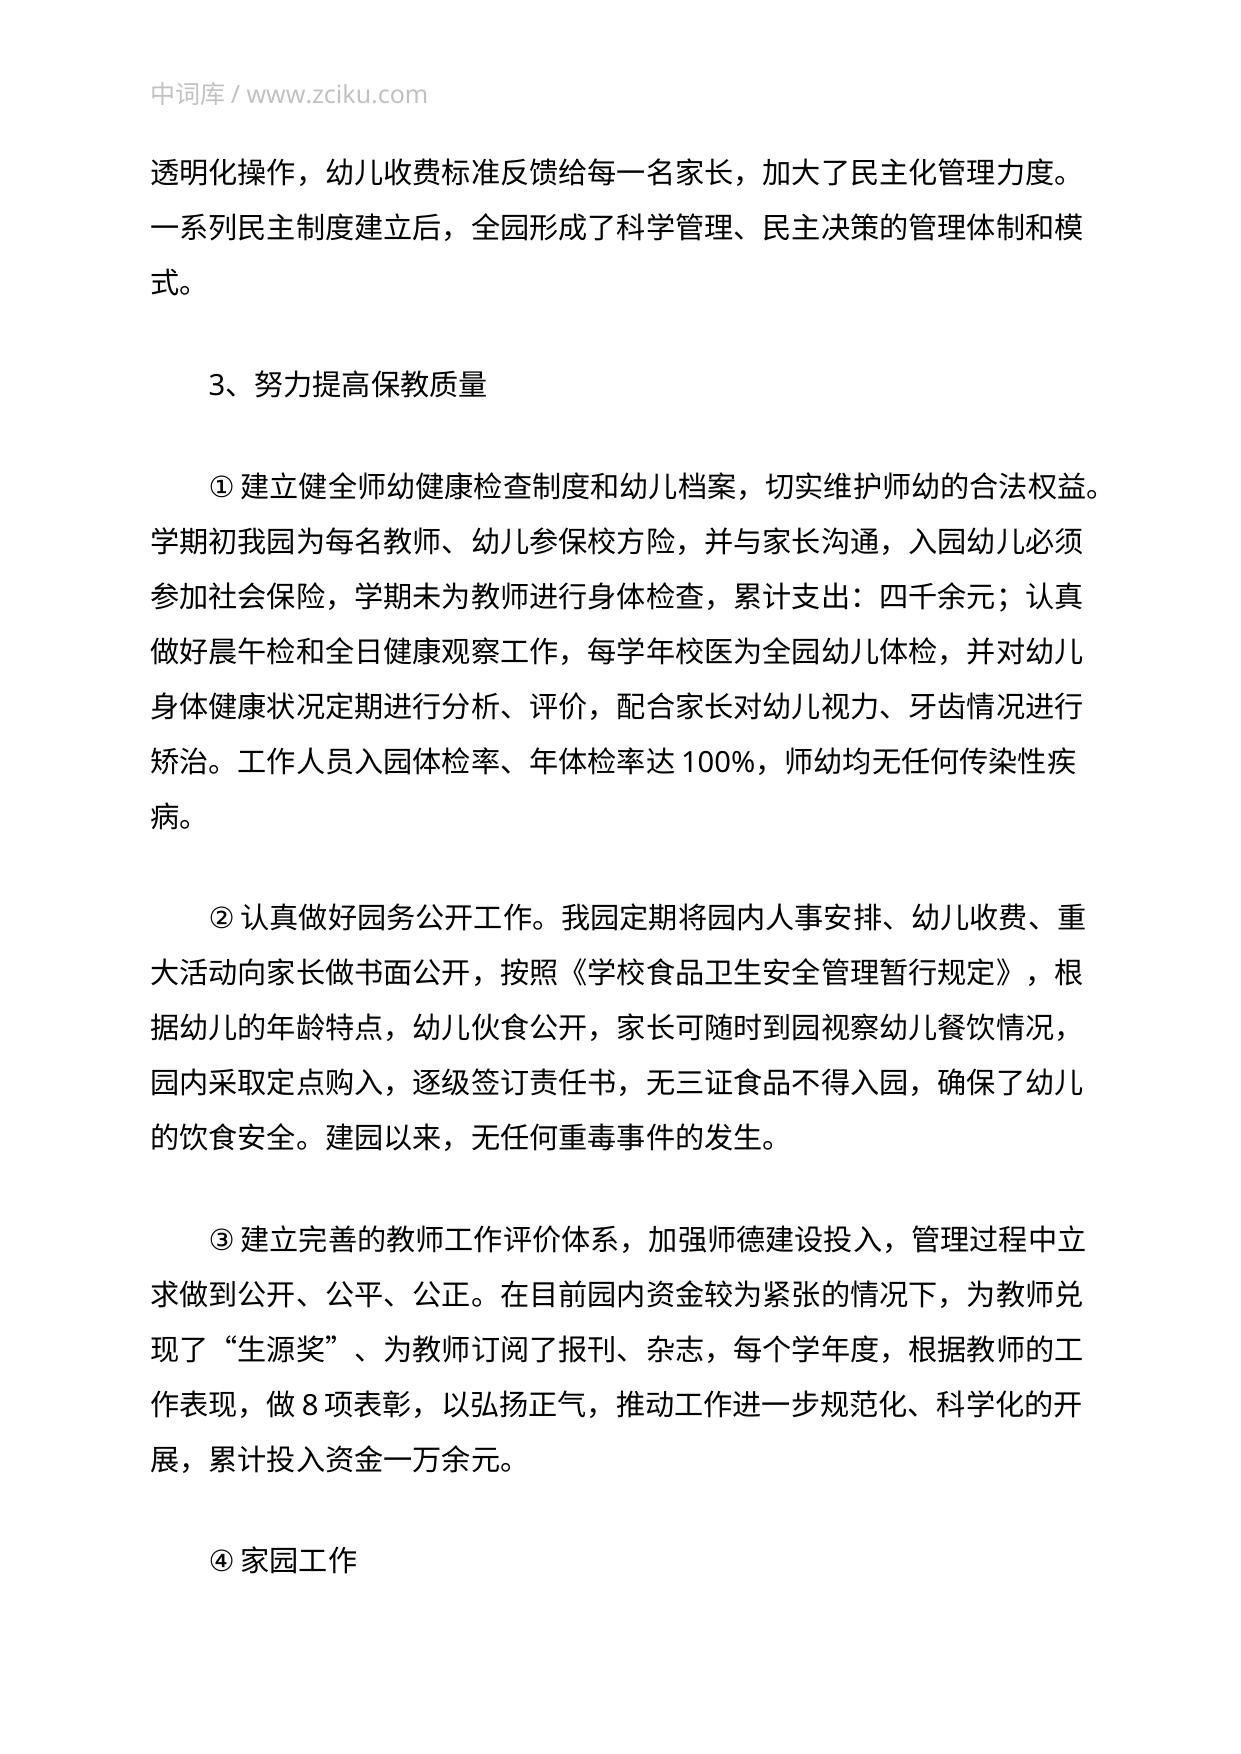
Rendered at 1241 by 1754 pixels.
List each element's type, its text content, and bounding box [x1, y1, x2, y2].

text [150, 150, 1090, 302]
text ①建立健全师幼健康检查制度和幼儿档案，切实维护师幼的合法权益。学期初我园为每名教师、幼儿参保校方险，并与家长沟通，入园幼儿必须参加社会保险，学期未为教师进行身体检查，累计支出：四千余元；认真做好晨午检和全日健康观察工作，每学年校医为全园幼儿体检，并对幼儿身体健康状况定期进行分析、评价，配合家长对幼儿视力、牙齿情况进行矫治。工作人员入园体检率、年体检率达100%，师幼均无任何传染性疾病。 [150, 463, 1090, 835]
text 3、努力提高保教质量 [150, 362, 1090, 404]
text ③建立完善的教师工作评价体系，加强师德建设投入，管理过程中立求做到公开、公平、公正。在目前园内资金较为紧张的情况下，为教师兑现了“生源奖”、为教师订阅了报刊、杂志，每个学年度，根据教师的工作表现，做8项表彰，以弘扬正气，推动工作进一步规范化、科学化的开展，累计投入资金一万余元。 [150, 1216, 1090, 1478]
text ②认真做好园务公开工作。我园定期将园内人事安排、幼儿收费、重大活动向家长做书面公开，按照《学校食品卫生安全管理暂行规定》，根据幼儿的年龄特点，幼儿伙食公开，家长可随时到园视察幼儿餐饮情况，园内采取定点购入，逐级签订责任书，无三证食品不得入园，确保了幼儿的饮食安全。建园以来，无任何重毒事件的发生。 [150, 895, 1090, 1157]
text ④家园工作 [150, 1538, 1090, 1580]
